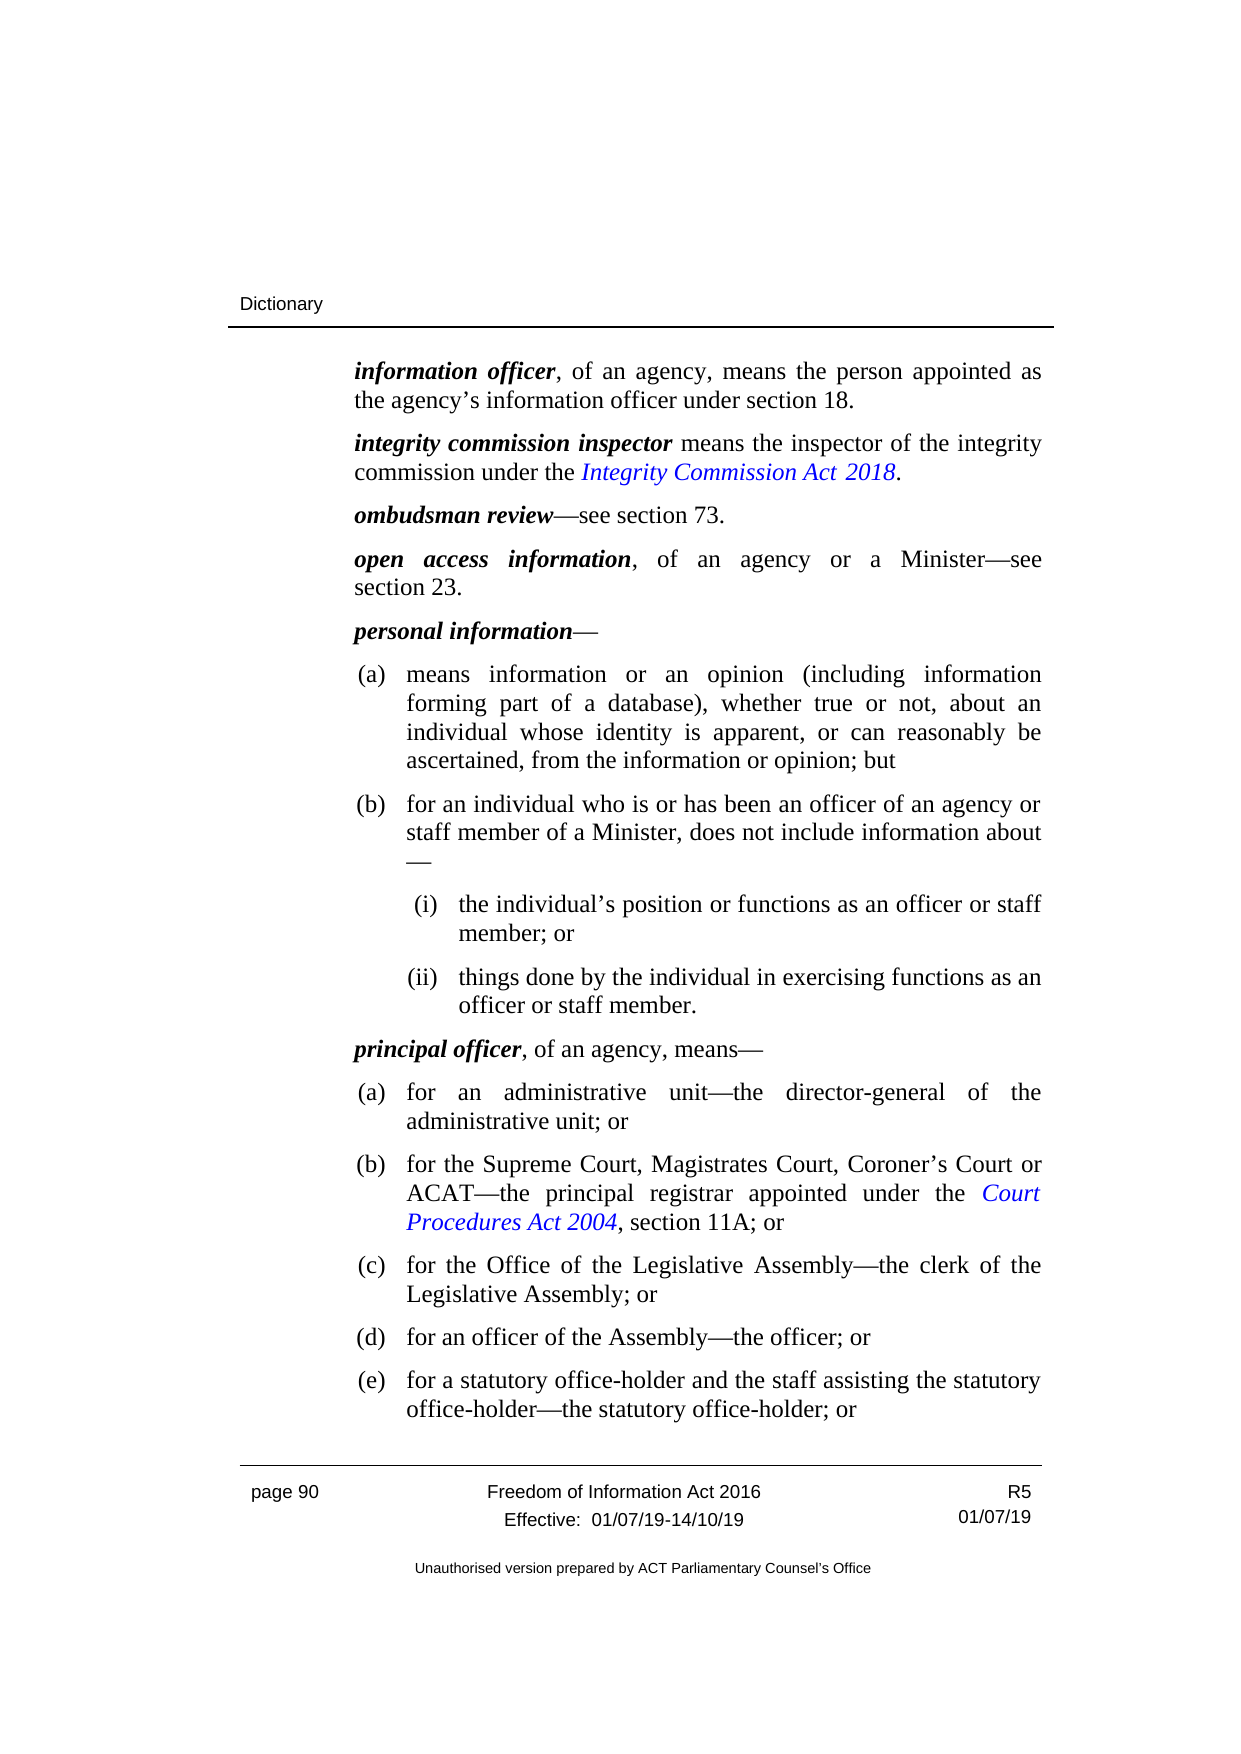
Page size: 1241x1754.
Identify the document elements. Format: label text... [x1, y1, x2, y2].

text (b) for an individual who is or has been an officer of an agency or staff member of a Minister, does not include information about— [239, 789, 1042, 875]
text principal officer, of an agency, means— [354, 1034, 1042, 1062]
text (b) for the Supreme Court, Magistrates Court, Coroner’s Court or ACAT—the principal registrar appointed under the Court Procedures Act 2004, section 11A; or [239, 1149, 1042, 1235]
text (e) for a statutory office-holder and the staff assisting the statutory office-holder—the statutory office-holder; or [239, 1365, 1042, 1423]
text personal information— [354, 616, 1042, 644]
text information officer, of an agency, means the person appointed as the agency’s information officer under section 18. [354, 356, 1042, 414]
text (a) for an administrative unit—the director-general of the administrative unit; or [239, 1077, 1042, 1134]
text (c) for the Office of the Legislative Assembly—the clerk of the Legislative Assembly; or [239, 1250, 1042, 1307]
text (ii) things done by the individual in exercising functions as an officer or staff member. [239, 962, 1042, 1019]
text integrity commission inspector means the inspector of the integrity commission under the Integrity Commission Act 2018. [354, 428, 1042, 486]
text ombudsman review—see section 73. [354, 500, 1042, 529]
text (i) the individual’s position or functions as an officer or staff member; or [239, 889, 1042, 947]
text open access information, of an agency or a Minister—see section 23. [354, 544, 1042, 601]
text (a) means information or an opinion (including information forming part of a database), whether true or not, about an individual whose identity is apparent, or can reasonably be ascertained, from the information or opinion; but [239, 659, 1042, 774]
text (d) for an officer of the Assembly—the officer; or [239, 1322, 1042, 1351]
